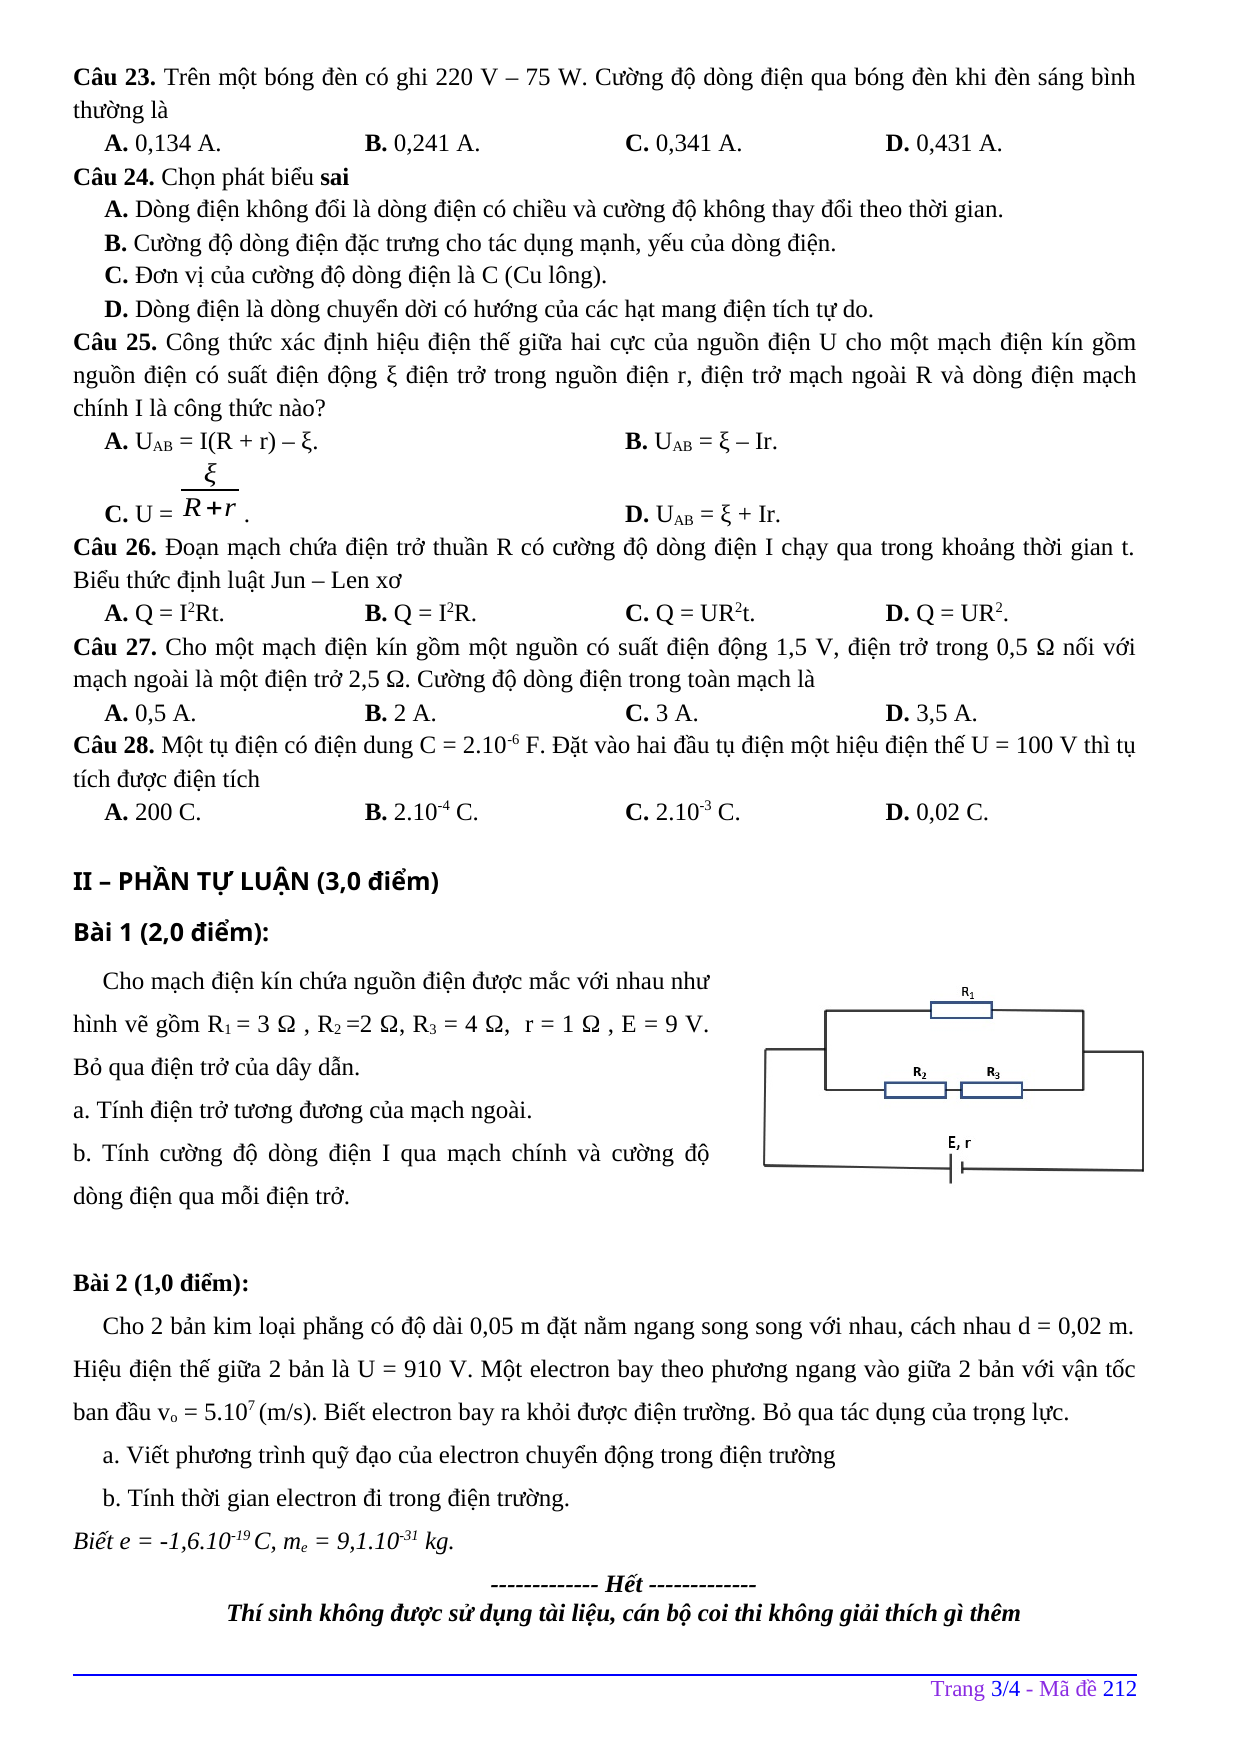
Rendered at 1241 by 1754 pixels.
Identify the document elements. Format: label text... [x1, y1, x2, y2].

text C. U = . D. UAB = ξ + Ir. [73, 459, 1137, 528]
text A. 0,134 A. B. 0,241 A. C. 0,341 A. D. 0,431 A. [73, 128, 1137, 157]
text Cho 2 bản kim loại phẳng có độ dài 0,05 m đặt nằm ngang song song với nhau, cách nhau d = 0,02 m. Hiệu điện thế giữa 2 bản là U = 910 V. Một electron bay theo phương ngang vào giữa 2 bản với vận tốc ban đầu vo = 5.107 (m/s). Biết electron bay ra khỏi được điện trường. Bỏ qua tác dụng của trọng lực. [73, 1311, 1137, 1426]
text II – PHẦN TỰ LUẬN (3,0 điểm) [73, 864, 1137, 898]
text Câu 28. Một tụ điện có điện dung C = 2.10-6 F. Đặt vào hai đầu tụ điện một hiệu điện thế U = 100 V thì tụ tích được điện tích [73, 731, 1137, 792]
text C. Đơn vị của cường độ dòng điện là C (Cu lông). [73, 261, 1137, 289]
picture [733, 965, 1184, 1208]
text A. UAB = I(R + r) – ξ. B. UAB = ξ – Ir. [73, 426, 1137, 454]
text A. 200 C. B. 2.10-4 C. C. 2.10-3 C. D. 0,02 C. [73, 797, 1137, 825]
text Câu 26. Đoạn mạch chứa điện trở thuần R có cường độ dòng điện I chạy qua trong khoảng thời gian t. Biểu thức định luật Jun – Len xơ [73, 532, 1137, 594]
text b. Tính thời gian electron đi trong điện trường. [73, 1483, 1137, 1512]
text Biết e = -1,6.10-19 C, me = 9,1.10-31 kg. [73, 1526, 1137, 1555]
table_header Cho mạch điện kín chứa nguồn điện được mắc với nhau như hình vẽ gồm R1 = 3 Ω , R2 =2 Ω, R3 = 4 Ω, r = 1 Ω , E = 9 V. Bỏ qua điện trở của dây dẫn. a. Tính điện trở tương đương của mạch ngoài. b. Tính cường độ dòng điện I qua mạch chính và cường độ dòng điện qua mỗi điện trở. [62, 966, 722, 1268]
text A. 0,5 A. B. 2 A. C. 3 A. D. 3,5 A. [73, 698, 1137, 726]
text B. Cường độ dòng điện đặc trưng cho tác dụng mạnh, yếu của dòng điện. [73, 228, 1137, 256]
text D. Dòng điện là dòng chuyển dời có hướng của các hạt mang điện tích tự do. [73, 294, 1137, 322]
text A. Dòng điện không đổi là dòng điện có chiều và cường độ không thay đổi theo thời gian. [73, 194, 1137, 223]
text a. Viết phương trình quỹ đạo của electron chuyển động trong điện trường [73, 1440, 1137, 1469]
text Câu 25. Công thức xác định hiệu điện thế giữa hai cực của nguồn điện U cho một mạch điện kín gồm nguồn điện có suất điện động ξ điện trở trong nguồn điện r, điện trở mạch ngoài R và dòng điện mạch chính I là công thức nào? [73, 327, 1137, 421]
text Thí sinh không được sử dụng tài liệu, cán bộ coi thi không giải thích gì thêm [110, 1598, 1137, 1627]
text A. Q = I2Rt. B. Q = I2R. C. Q = UR2t. D. Q = UR2. [73, 598, 1137, 627]
text Bài 2 (1,0 điểm): [73, 1268, 1137, 1296]
text Câu 23. Trên một bóng đèn có ghi 220 V – 75 W. Cường độ dòng điện qua bóng đèn khi đèn sáng bình thường là [73, 62, 1137, 124]
table_header [722, 966, 1194, 1268]
text Bài 1 (2,0 điểm): [73, 915, 1137, 949]
text ------------- Hết ------------- [110, 1569, 1137, 1598]
text Câu 27. Cho một mạch điện kín gồm một nguồn có suất điện động 1,5 V, điện trở trong 0,5 Ω nối với mạch ngoài là một điện trở 2,5 Ω. Cường độ dòng điện trong toàn mạch là [73, 632, 1137, 693]
text Câu 24. Chọn phát biểu sai [73, 162, 1137, 190]
